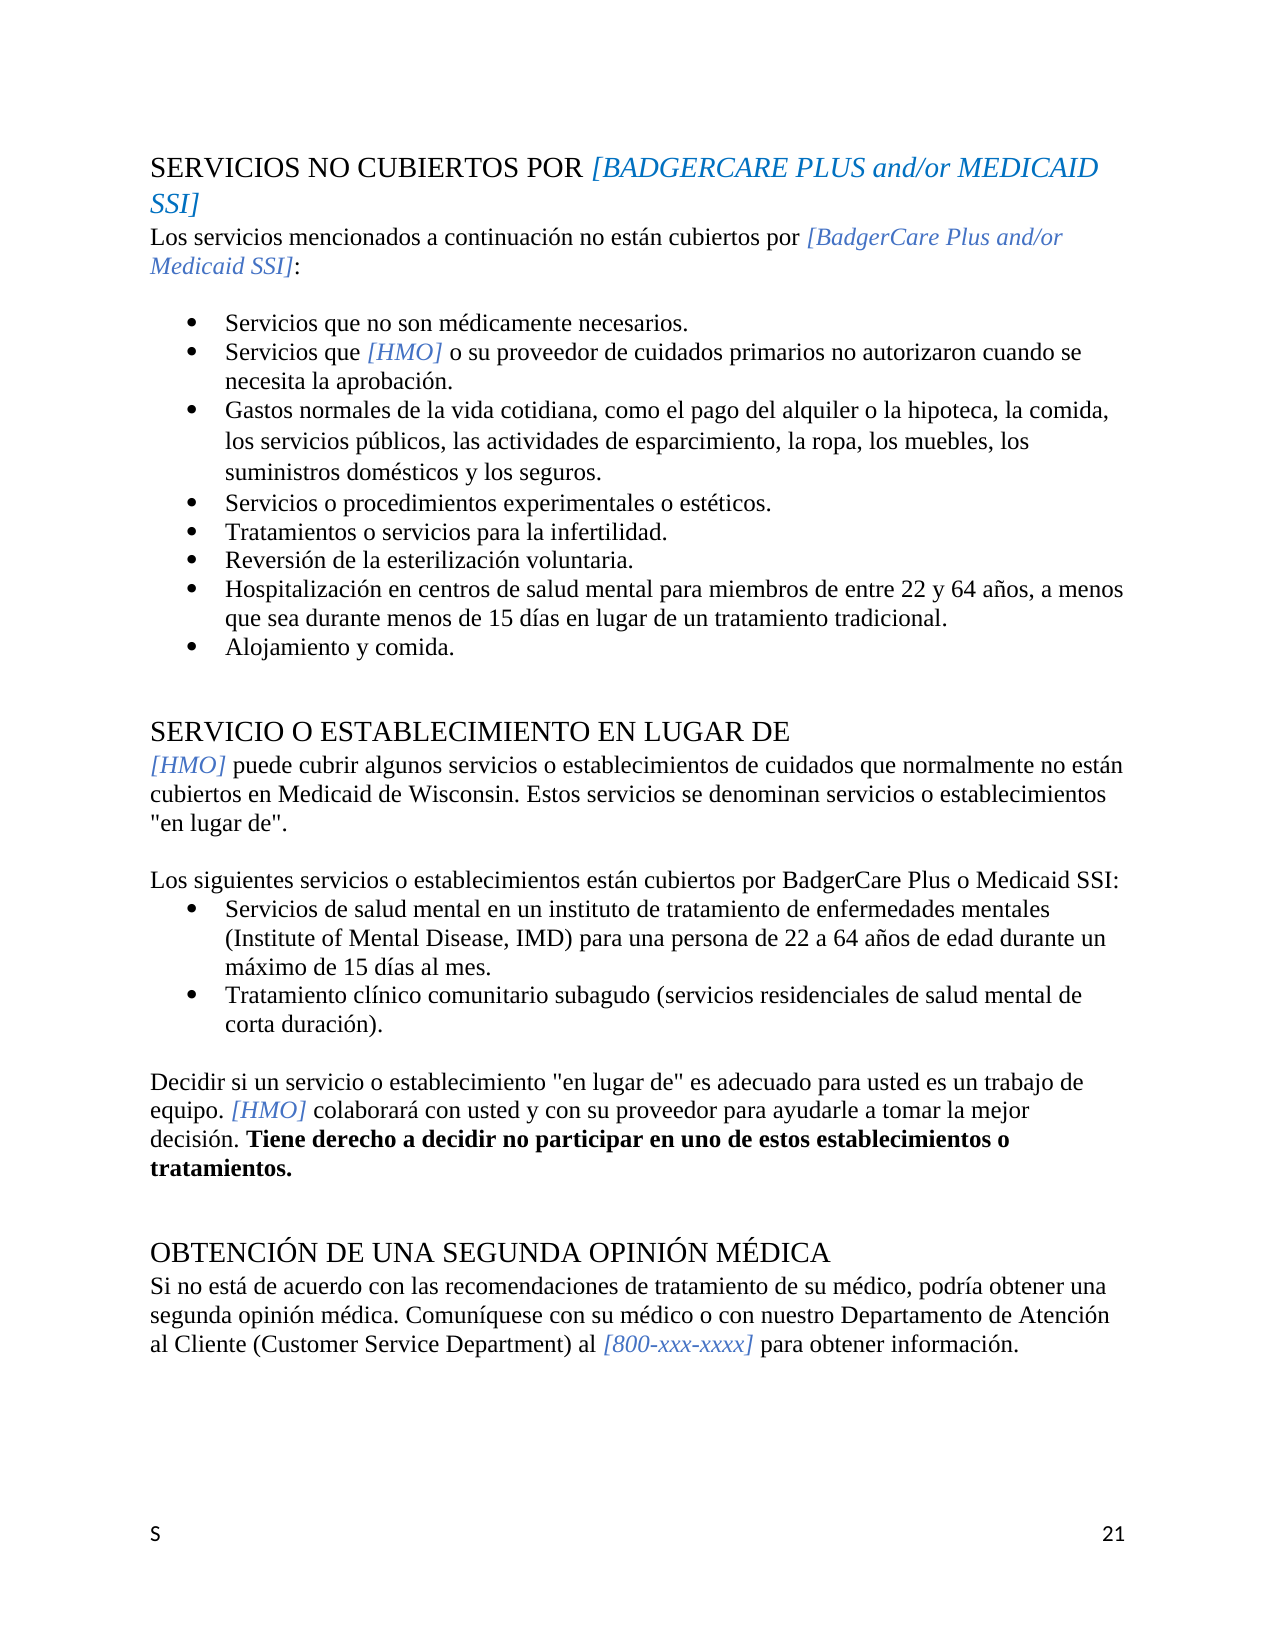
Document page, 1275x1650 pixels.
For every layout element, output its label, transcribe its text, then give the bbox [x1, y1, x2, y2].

list Hospitalización en centros de salud mental para miembros de entre 22 y 64 años, a menos que sea durante menos de 15 días en lugar de un tratamiento tradicional. [187, 574, 1125, 632]
list Gastos normales de la vida cotidiana, como el pago del alquiler o la hipoteca, la comida, los servicios públicos, las actividades de esparcimiento, la ropa, los muebles, los suministros domésticos y los seguros. [187, 395, 1125, 486]
text Si no está de acuerdo con las recomendaciones de tratamiento de su médico, podría obtener una segunda opinión médica. Comuníquese con su médico o con nuestro Departamento de Atención al Cliente (Customer Service Department) al [800-xxx-xxxx] para obtener información. [150, 1271, 1125, 1358]
subtitle OBTENCIÓN DE UNA SEGUNDA OPINIÓN MÉDICA [150, 1235, 1125, 1269]
text Decidir si un servicio o establecimiento "en lugar de" es adecuado para usted es un trabajo de equipo. [HMO] colaborará con usted y con su proveedor para ayudarle a tomar la mejor decisión. Tiene derecho a decidir no participar en uno de estos establecimientos o tratamientos. [150, 1067, 1125, 1182]
list Tratamientos o servicios para la infertilidad. [187, 517, 1125, 545]
list Servicios o procedimientos experimentales o estéticos. [187, 488, 1125, 517]
text [HMO] puede cubrir algunos servicios o establecimientos de cuidados que normalmente no están cubiertos en Medicaid de Wisconsin. Estos servicios se denominan servicios o establecimientos "en lugar de". [150, 750, 1125, 837]
list Servicios que no son médicamente necesarios. [187, 308, 1125, 337]
list Servicios de salud mental en un instituto de tratamiento de enfermedades mentales (Institute of Mental Disease, IMD) para una persona de 22 a 64 años de edad durante un máximo de 15 días al mes. [187, 894, 1125, 980]
text Los servicios mencionados a continuación no están cubiertos por [BadgerCare Plus and/or Medicaid SSI]: [150, 222, 1125, 280]
list Tratamiento clínico comunitario subagudo (servicios residenciales de salud mental de corta duración). [187, 980, 1125, 1038]
subtitle SERVICIOS NO CUBIERTOS POR [BADGERCARE PLUS and/or MEDICAID SSI] [150, 150, 1125, 220]
text Los siguientes servicios o establecimientos están cubiertos por BadgerCare Plus o Medicaid SSI: [150, 865, 1125, 894]
list Alojamiento y comida. [187, 632, 1125, 660]
list Servicios que [HMO] o su proveedor de cuidados primarios no autorizaron cuando se necesita la aprobación. [187, 337, 1125, 395]
subtitle SERVICIO O ESTABLECIMIENTO EN LUGAR DE [150, 714, 1125, 748]
list Reversión de la esterilización voluntaria. [187, 545, 1125, 574]
